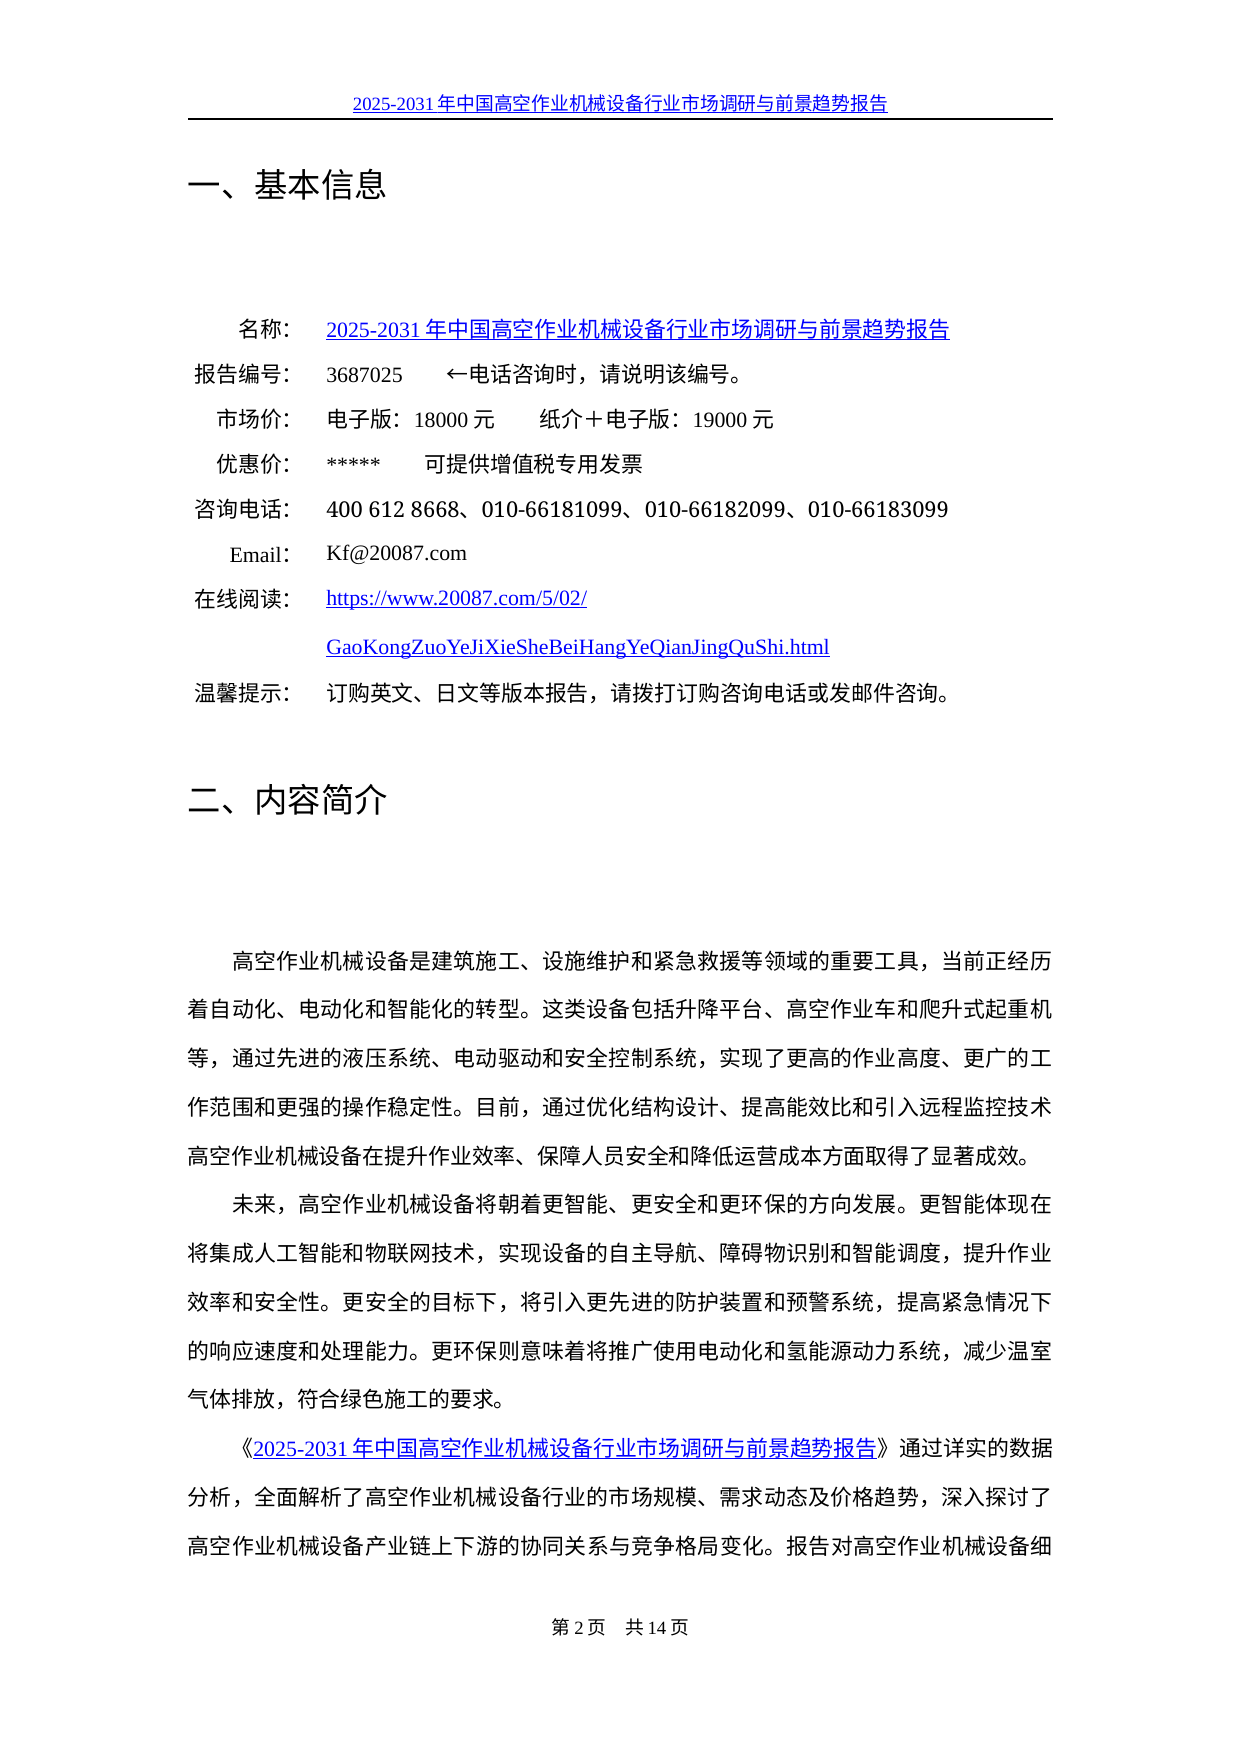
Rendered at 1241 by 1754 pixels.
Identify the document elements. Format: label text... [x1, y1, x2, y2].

title 一、基本信息 [187, 150, 1053, 215]
table_cell 订购英文、日文等版本报告，请拨打订购咨询电话或发邮件咨询。 [315, 675, 1073, 720]
table_header 名称： [167, 312, 315, 357]
table_cell [315, 582, 1073, 675]
table_cell ***** 可提供增值税专用发票 [315, 447, 1073, 492]
table_cell 报告编号： [167, 357, 315, 402]
table_cell 市场价： [167, 402, 315, 447]
table_cell 温馨提示： [167, 675, 315, 720]
title 二、内容简介 [187, 766, 1053, 831]
table_cell 咨询电话： [167, 492, 315, 537]
table_cell 在线阅读： [167, 582, 315, 675]
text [187, 943, 1053, 1561]
table_cell 优惠价： [167, 447, 315, 492]
table_cell 400 612 8668、010-66181099、010-66182099、010-66183099 [315, 492, 1073, 537]
table_cell 电子版：18000 元 纸介＋电子版：19000 元 [315, 402, 1073, 447]
table_header 2025-2031年中国高空作业机械设备行业市场调研与前景趋势报告 [315, 312, 1073, 357]
table_cell Kf@20087.com [315, 537, 1073, 582]
table_cell Email： [167, 537, 315, 582]
table_cell 3687025 ←电话咨询时，请说明该编号。 [315, 357, 1073, 402]
